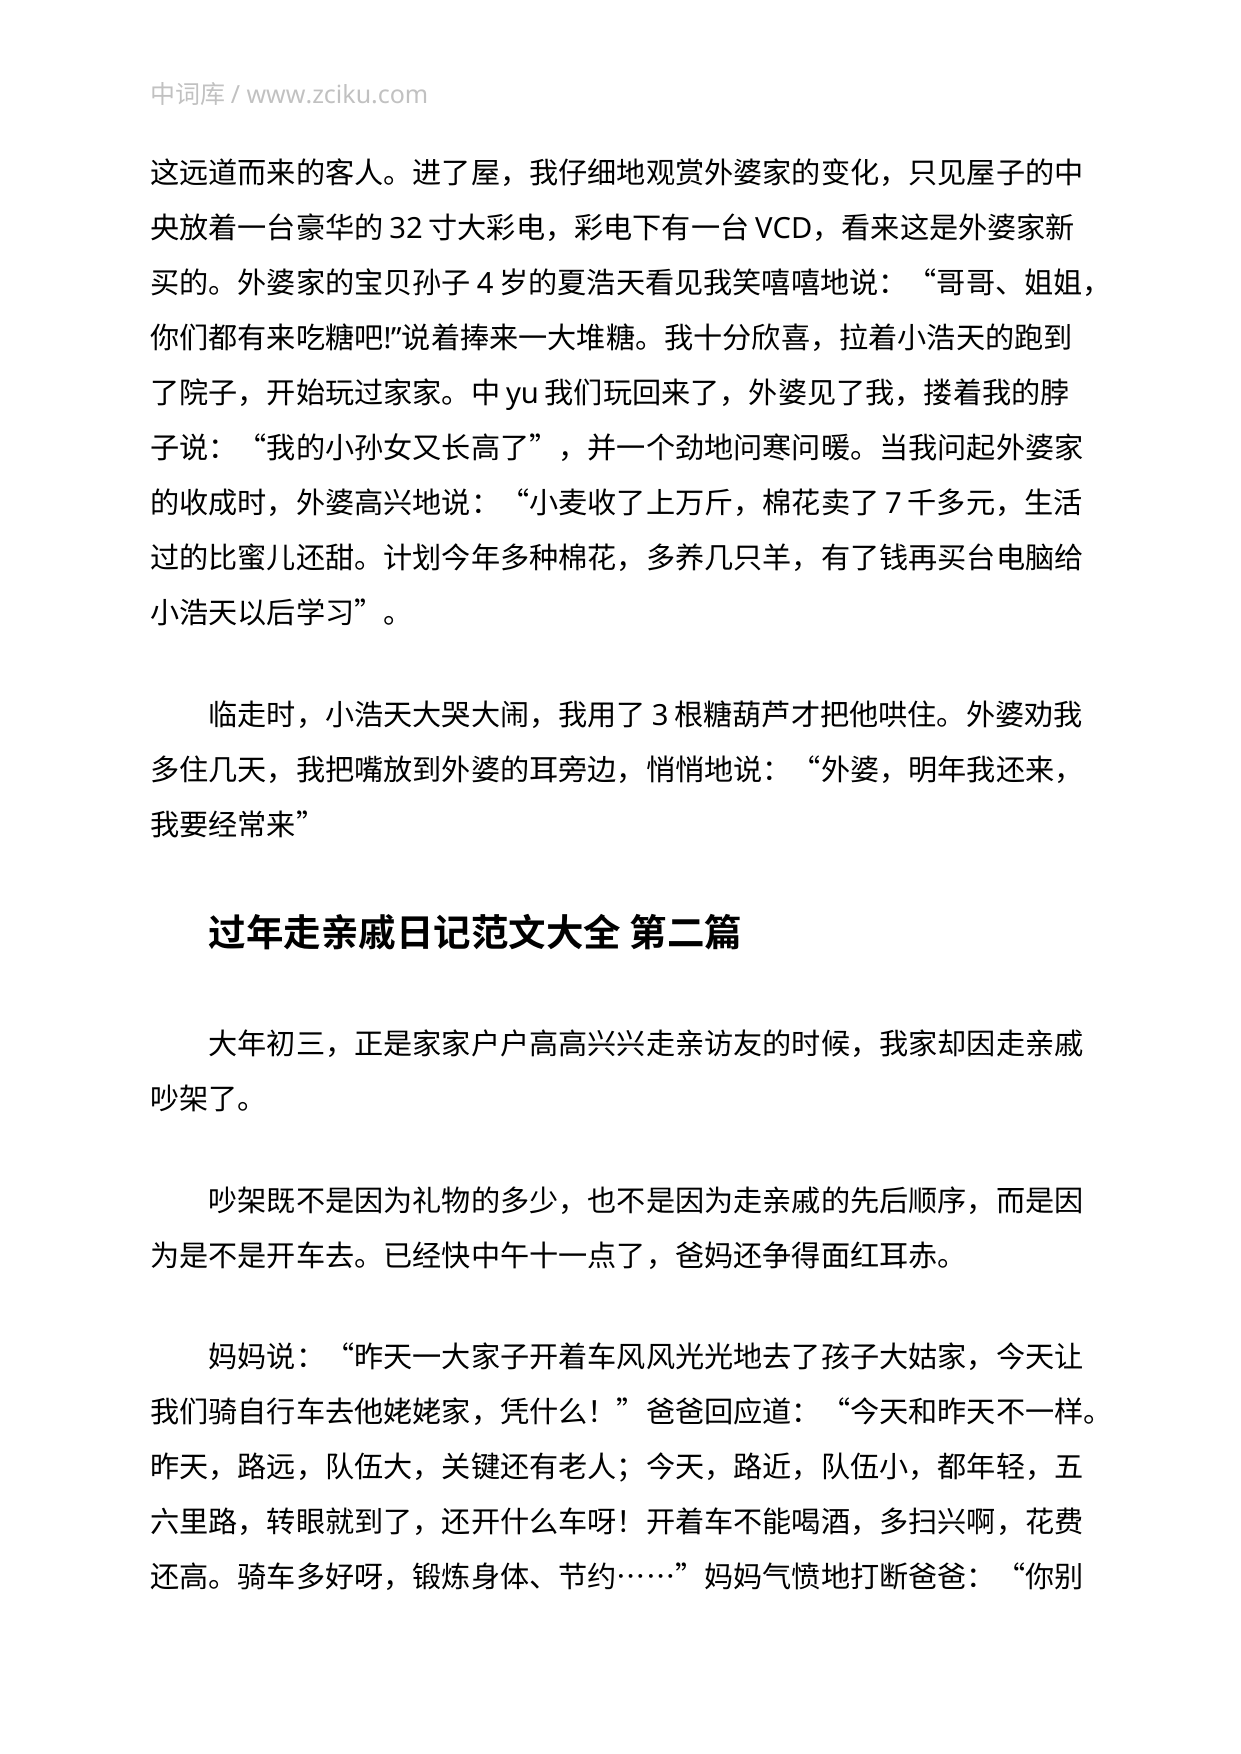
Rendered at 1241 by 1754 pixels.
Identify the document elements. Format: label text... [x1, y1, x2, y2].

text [150, 1334, 1090, 1596]
text 过年走亲戚日记范文大全 第二篇 [150, 903, 1090, 957]
text 吵架既不是因为礼物的多少，也不是因为走亲戚的先后顺序，而是因为是不是开车去。已经快中午十一点了，爸妈还争得面红耳赤。 [150, 1177, 1090, 1274]
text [150, 150, 1090, 632]
text 临走时，小浩天大哭大闹，我用了3根糖葫芦才把他哄住。外婆劝我多住几天，我把嘴放到外婆的耳旁边，悄悄地说：“外婆，明年我还来，我要经常来” [150, 691, 1090, 844]
text 大年初三，正是家家户户高高兴兴走亲访友的时候，我家却因走亲戚吵架了。 [150, 1021, 1090, 1118]
